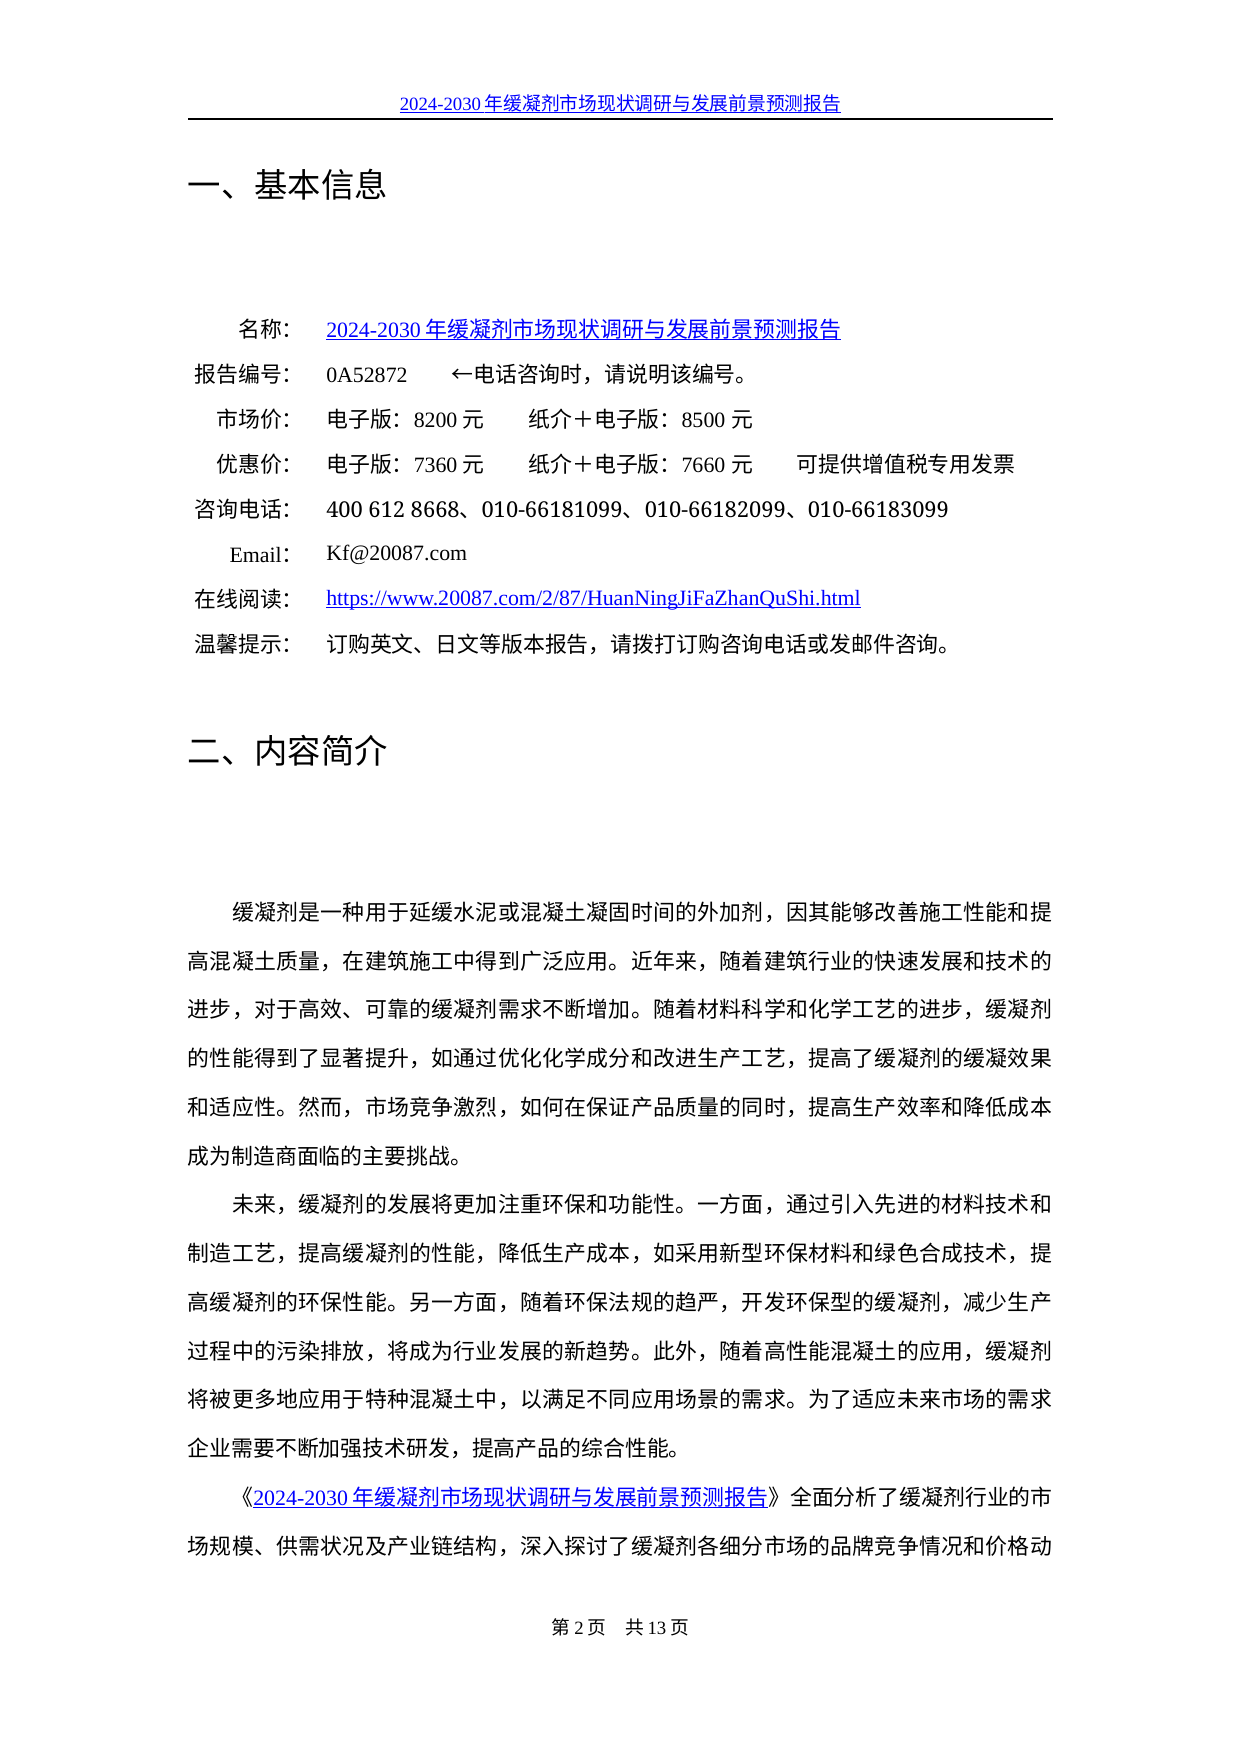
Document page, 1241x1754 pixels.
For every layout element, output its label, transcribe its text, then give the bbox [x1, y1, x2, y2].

table_cell 400 612 8668、010-66181099、010-66182099、010-66183099 [315, 492, 1073, 537]
table_cell 咨询电话： [167, 492, 315, 537]
table_header 名称： [167, 312, 315, 357]
table_cell 市场价： [167, 402, 315, 447]
table_cell 订购英文、日文等版本报告，请拨打订购咨询电话或发邮件咨询。 [315, 627, 1073, 672]
table_cell 报告编号： [167, 357, 315, 402]
table_cell 温馨提示： [167, 627, 315, 672]
table_cell Kf@20087.com [315, 537, 1073, 582]
table_cell 优惠价： [167, 447, 315, 492]
table_header 2024-2030年缓凝剂市场现状调研与发展前景预测报告 [315, 312, 1073, 357]
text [187, 894, 1053, 1561]
table_cell 电子版：7360 元 纸介＋电子版：7660 元 可提供增值税专用发票 [315, 447, 1073, 492]
title 一、基本信息 [187, 150, 1053, 215]
table_cell [315, 582, 1073, 627]
table_cell 0A52872 ←电话咨询时，请说明该编号。 [315, 357, 1073, 402]
title 二、内容简介 [187, 717, 1053, 782]
table_cell 电子版：8200 元 纸介＋电子版：8500 元 [315, 402, 1073, 447]
table_cell 在线阅读： [167, 582, 315, 627]
table_cell Email： [167, 537, 315, 582]
